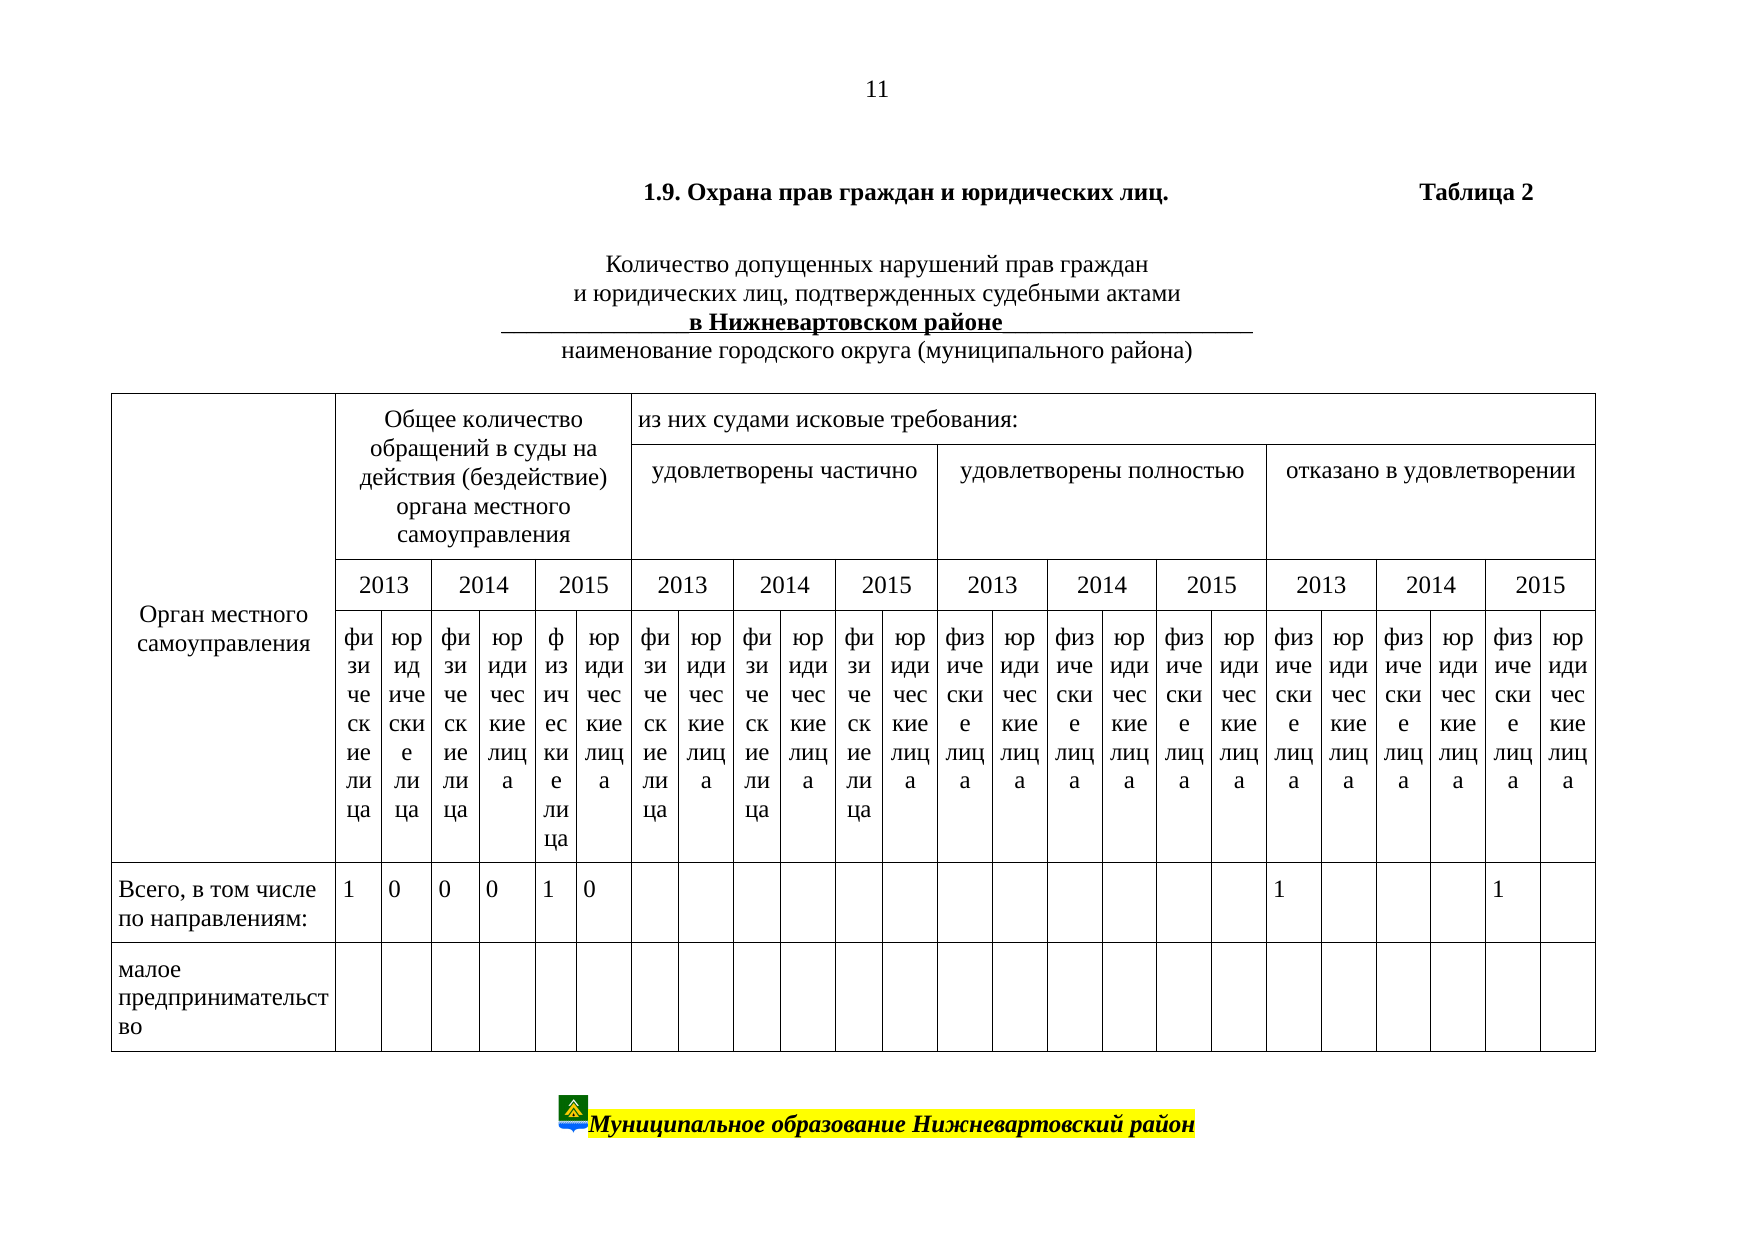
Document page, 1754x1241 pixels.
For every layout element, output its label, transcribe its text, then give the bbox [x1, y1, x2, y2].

table_cell физические лица [734, 611, 780, 862]
table_cell юридические лица [1103, 611, 1156, 862]
table_cell физические лица [1486, 611, 1540, 862]
table_cell [734, 863, 780, 942]
table_cell 2014 [1048, 560, 1156, 610]
table_cell [1212, 943, 1266, 1051]
table_cell 1 [336, 863, 381, 942]
table_cell [1541, 943, 1595, 1051]
text 1.9. Охрана прав граждан и юридических лиц. Таблица 2 [118, 177, 1636, 206]
table_cell 2013 [1267, 560, 1376, 610]
table_cell юридические лица [577, 611, 631, 862]
table_cell [938, 943, 992, 1051]
table_cell [1486, 943, 1540, 1051]
table_cell [577, 943, 631, 1051]
table_cell [1377, 943, 1430, 1051]
table_cell отказано в удовлетворении [1267, 445, 1595, 559]
table_cell [938, 863, 992, 942]
text _______________в Нижневартовском районе____________________ [118, 307, 1636, 335]
text и юридических лиц, подтвержденных судебными актами [118, 278, 1636, 307]
table_cell [1431, 863, 1485, 942]
table_header Орган местного самоуправления [112, 394, 335, 862]
table_cell физические лица [1377, 611, 1430, 862]
table_cell 2014 [1377, 560, 1485, 610]
table_cell [1157, 863, 1211, 942]
table_cell [1212, 863, 1266, 942]
table_cell [1048, 943, 1102, 1051]
table_cell [1322, 863, 1376, 942]
text наименование городского округа (муниципального района) [118, 335, 1636, 364]
table_cell 1 [1486, 863, 1540, 942]
table_cell [1048, 863, 1102, 942]
table_cell [1267, 943, 1321, 1051]
table_cell юридические лица [382, 611, 431, 862]
table_cell [1377, 863, 1430, 942]
table_cell [432, 943, 479, 1051]
table_cell 2013 [336, 560, 431, 610]
table_cell 2014 [734, 560, 835, 610]
table_cell [632, 863, 678, 942]
table_cell 0 [480, 863, 535, 942]
table_cell юридические лица [1212, 611, 1266, 862]
table_cell [1431, 943, 1485, 1051]
table_cell 1 [1267, 863, 1321, 942]
table_cell [536, 943, 576, 1051]
table_cell юридические лица [679, 611, 733, 862]
table_cell [836, 863, 882, 942]
table_cell физические лица [632, 611, 678, 862]
table_cell 2015 [1157, 560, 1266, 610]
table_cell 2015 [836, 560, 937, 610]
table_cell юридические лица [480, 611, 535, 862]
picture [558, 1095, 589, 1133]
table_cell малое предпринимательство [112, 943, 335, 1051]
table_cell 2015 [536, 560, 631, 610]
table_cell юридические лица [883, 611, 937, 862]
table_cell 0 [577, 863, 631, 942]
table_cell 2015 [1486, 560, 1595, 610]
table_cell физические лица [836, 611, 882, 862]
table_cell [679, 863, 733, 942]
table_cell [734, 943, 780, 1051]
table_cell физические лица [336, 611, 381, 862]
table_cell 0 [432, 863, 479, 942]
table_cell [883, 863, 937, 942]
table_cell [480, 943, 535, 1051]
table_cell [679, 943, 733, 1051]
table_cell юридические лица [1322, 611, 1376, 862]
table_cell юридические лица [993, 611, 1047, 862]
table_cell физические лица [432, 611, 479, 862]
table_cell 2013 [632, 560, 733, 610]
table_cell [382, 943, 431, 1051]
table_cell [781, 943, 835, 1051]
table_cell юридические лица [781, 611, 835, 862]
table_cell [1103, 863, 1156, 942]
table_cell [632, 943, 678, 1051]
table_cell физические лица [536, 611, 576, 862]
table_cell физические лица [1048, 611, 1102, 862]
table_cell [1322, 943, 1376, 1051]
table_cell физические лица [1157, 611, 1211, 862]
table_cell физические лица [938, 611, 992, 862]
table_cell [336, 943, 381, 1051]
table_header Общее количество обращений в суды на действия (бездействие) органа местного самоуправления [336, 394, 631, 559]
table_cell удовлетворены полностью [938, 445, 1266, 559]
table_header из них судами исковые требования: [632, 394, 1595, 444]
table_cell [781, 863, 835, 942]
table_cell 0 [382, 863, 431, 942]
table_cell юридические лица [1431, 611, 1485, 862]
table_cell [993, 943, 1047, 1051]
table_cell [1157, 943, 1211, 1051]
table_cell удовлетворены частично [632, 445, 937, 559]
table_cell [836, 943, 882, 1051]
table_cell 1 [536, 863, 576, 942]
table_cell [1103, 943, 1156, 1051]
table_cell 2014 [432, 560, 535, 610]
table_cell юридические лица [1541, 611, 1595, 862]
table_cell [1541, 863, 1595, 942]
table_cell 2013 [938, 560, 1047, 610]
table_cell [993, 863, 1047, 942]
table_cell [883, 943, 937, 1051]
table_cell Всего, в том числе по направлениям: [112, 863, 335, 942]
text Количество допущенных нарушений прав граждан [118, 249, 1636, 278]
table_cell физические лица [1267, 611, 1321, 862]
